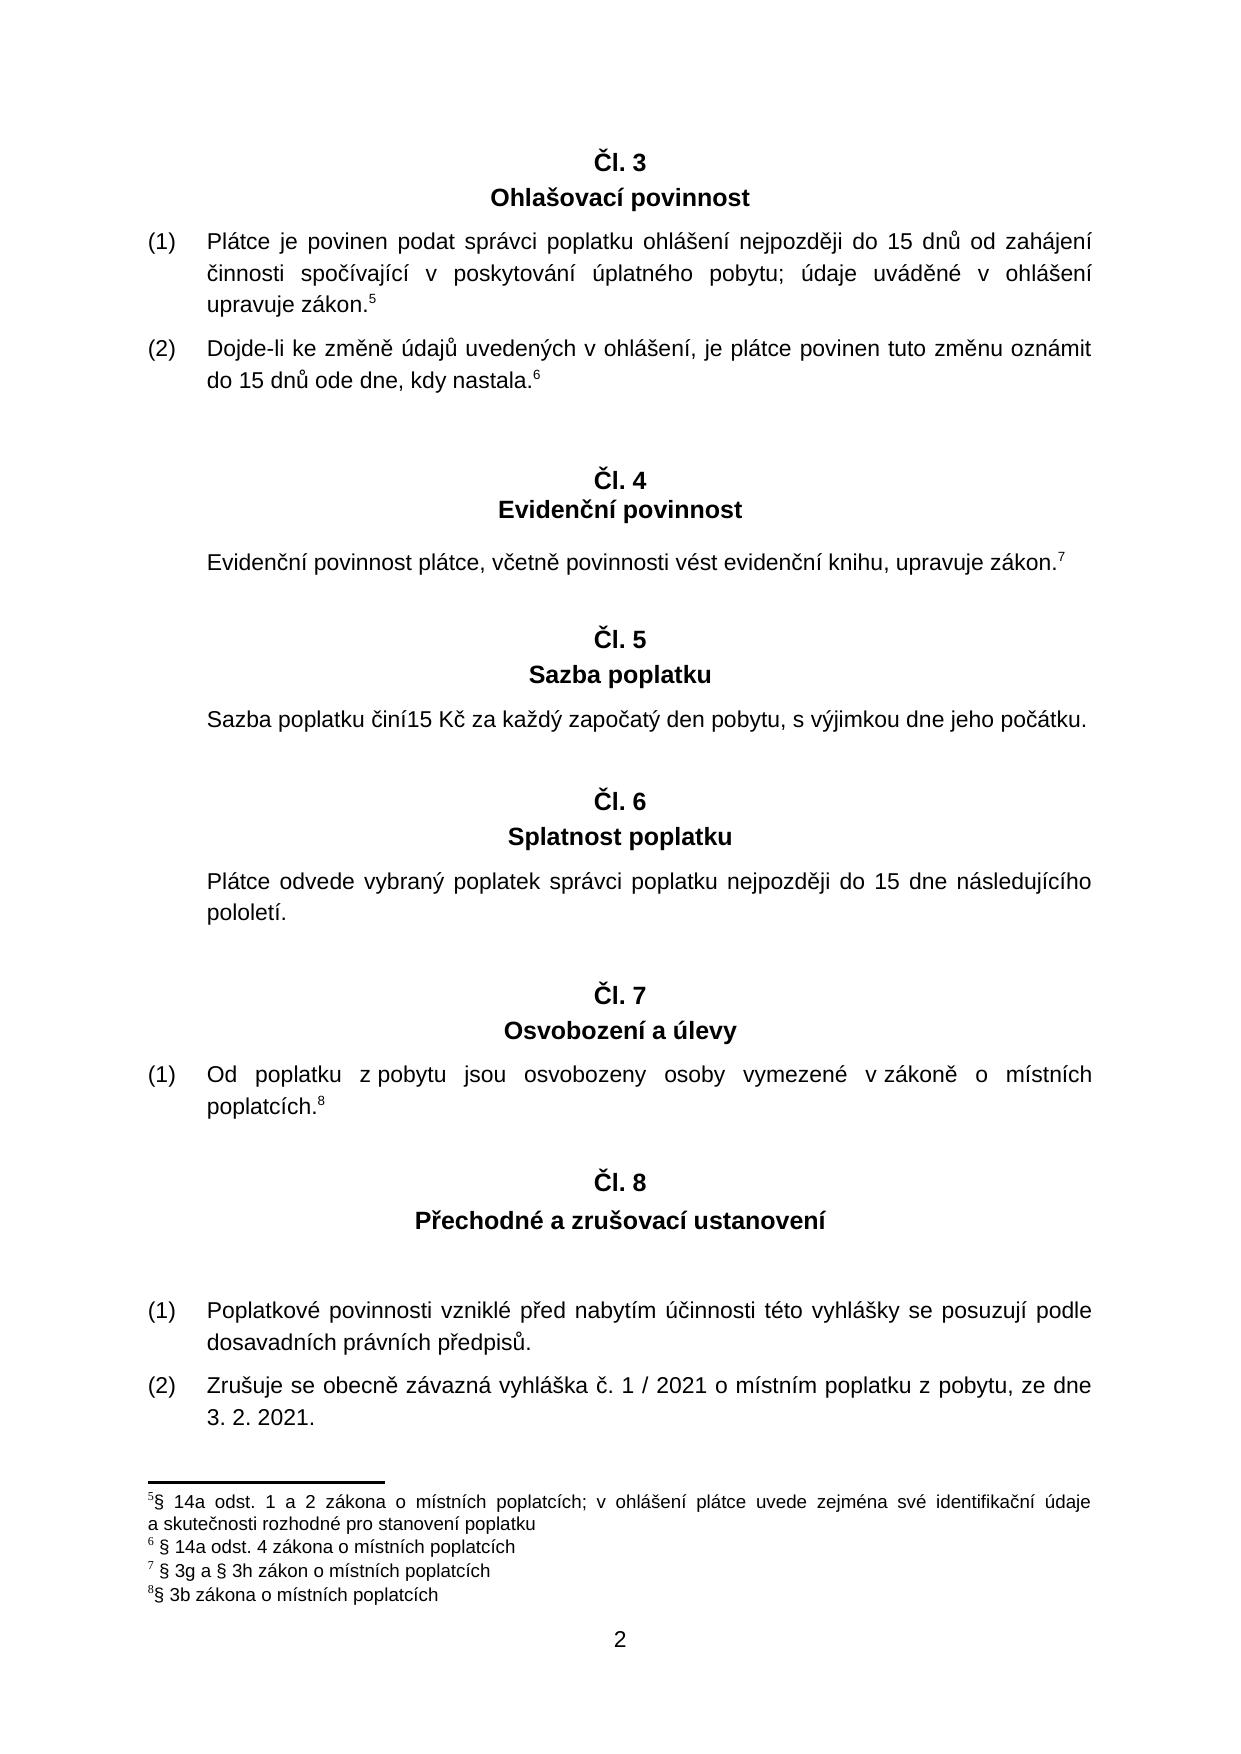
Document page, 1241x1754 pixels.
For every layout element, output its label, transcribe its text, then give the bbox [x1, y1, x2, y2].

list Evidenční povinnost plátce, včetně povinnosti vést evidenční knihu, upravuje zákon. [207, 549, 1093, 575]
text Přechodné a zrušovací ustanovení [148, 1206, 1093, 1234]
text Evidenční povinnost [148, 495, 1093, 524]
list Zrušuje se obecně závazná vyhláška č. 1 / 2021 o místním poplatku z pobytu, ze dne 3. 2. 2021. [148, 1372, 1093, 1430]
text Osvobození a úlevy [148, 1016, 1093, 1044]
text Splatnost poplatku [148, 822, 1093, 851]
text Čl. 7 [148, 981, 1093, 1009]
text Sazba poplatku činí15 Kč za každý započatý den pobytu, s výjimkou dne jeho počátku. [207, 706, 1093, 732]
text Plátce odvede vybraný poplatek správci poplatku nejpozději do 15 dne následujícího pololetí. [207, 868, 1093, 926]
text Čl. 6 [148, 787, 1093, 816]
list Od poplatku z pobytu jsou osvobozeny osoby vymezené v zákoně o místních poplatcích. [148, 1061, 1093, 1119]
text Čl. 8 [148, 1168, 1093, 1197]
text Sazba poplatku [148, 660, 1093, 689]
list Dojde-li ke změně údajů uvedených v ohlášení, je plátce povinen tuto změnu oznámit do 15 dnů ode dne, kdy nastala. [148, 335, 1093, 393]
text Čl. 3 [148, 148, 1093, 176]
list Plátce je povinen podat správci poplatku ohlášení nejpozději do 15 dnů od zahájení činnosti spočívající v poskytování úplatného pobytu; údaje uváděné v ohlášení upravuje zákon. [148, 228, 1093, 317]
text Čl. 5 [148, 625, 1093, 654]
list Poplatkové povinnosti vzniklé před nabytím účinnosti této vyhlášky se posuzují podle dosavadních právních předpisů. [148, 1297, 1093, 1355]
text Čl. 4 [148, 466, 1093, 495]
text Ohlašovací povinnost [148, 183, 1093, 211]
